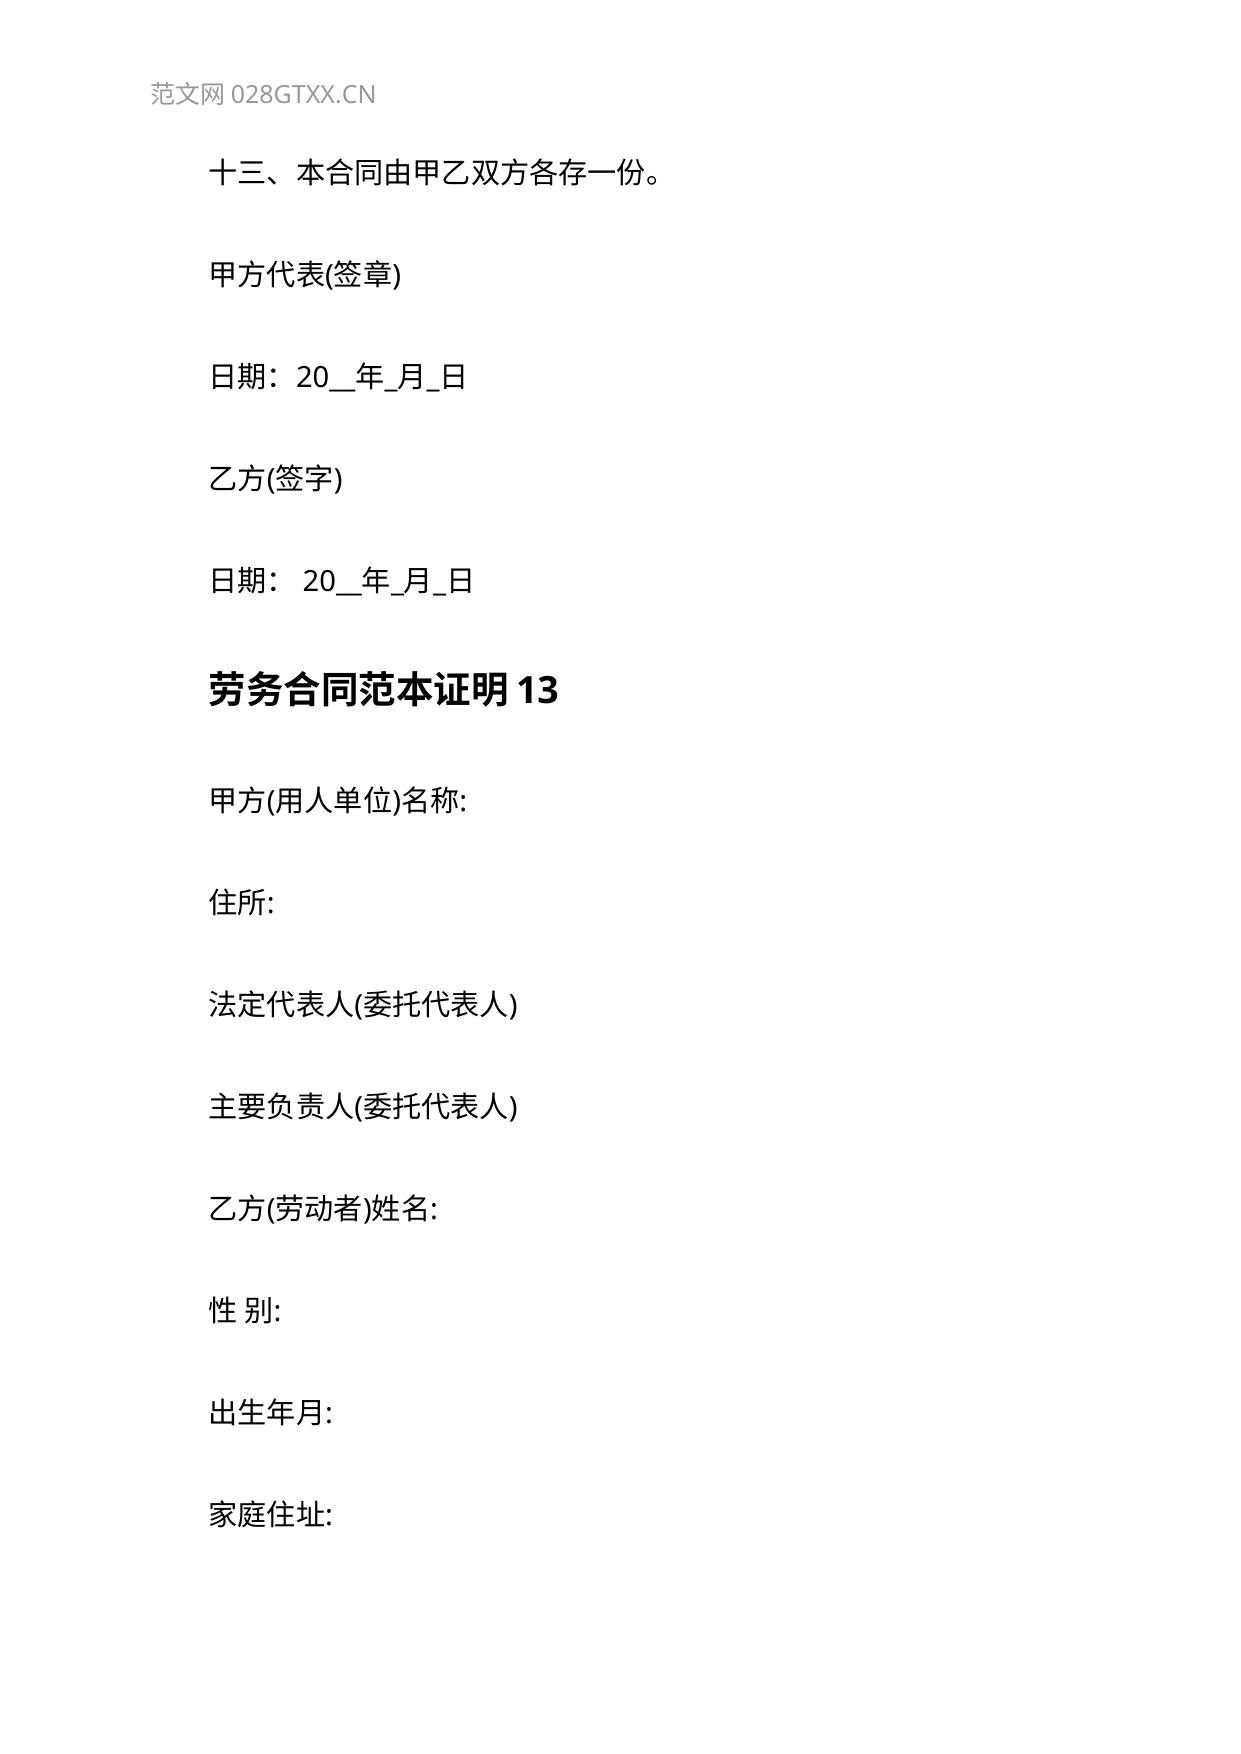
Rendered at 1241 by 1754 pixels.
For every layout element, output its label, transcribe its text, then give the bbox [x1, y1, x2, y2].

text 劳务合同范本证明13 [150, 660, 1090, 714]
text 甲方(用人单位)名称: [150, 777, 1090, 820]
text 日期：20__年_月_日 [150, 354, 1090, 396]
text 十三、本合同由甲乙双方各存一份。 [150, 150, 1090, 192]
text 家庭住址: [150, 1491, 1090, 1533]
text 主要负责人(委托代表人) [150, 1083, 1090, 1126]
text 乙方(劳动者)姓名: [150, 1185, 1090, 1228]
text 乙方(签字) [150, 456, 1090, 498]
text 甲方代表(签章) [150, 252, 1090, 294]
text 性 别: [150, 1287, 1090, 1329]
text 出生年月: [150, 1389, 1090, 1432]
text 日期： 20__年_月_日 [150, 558, 1090, 600]
text 法定代表人(委托代表人) [150, 981, 1090, 1024]
text 住所: [150, 879, 1090, 922]
